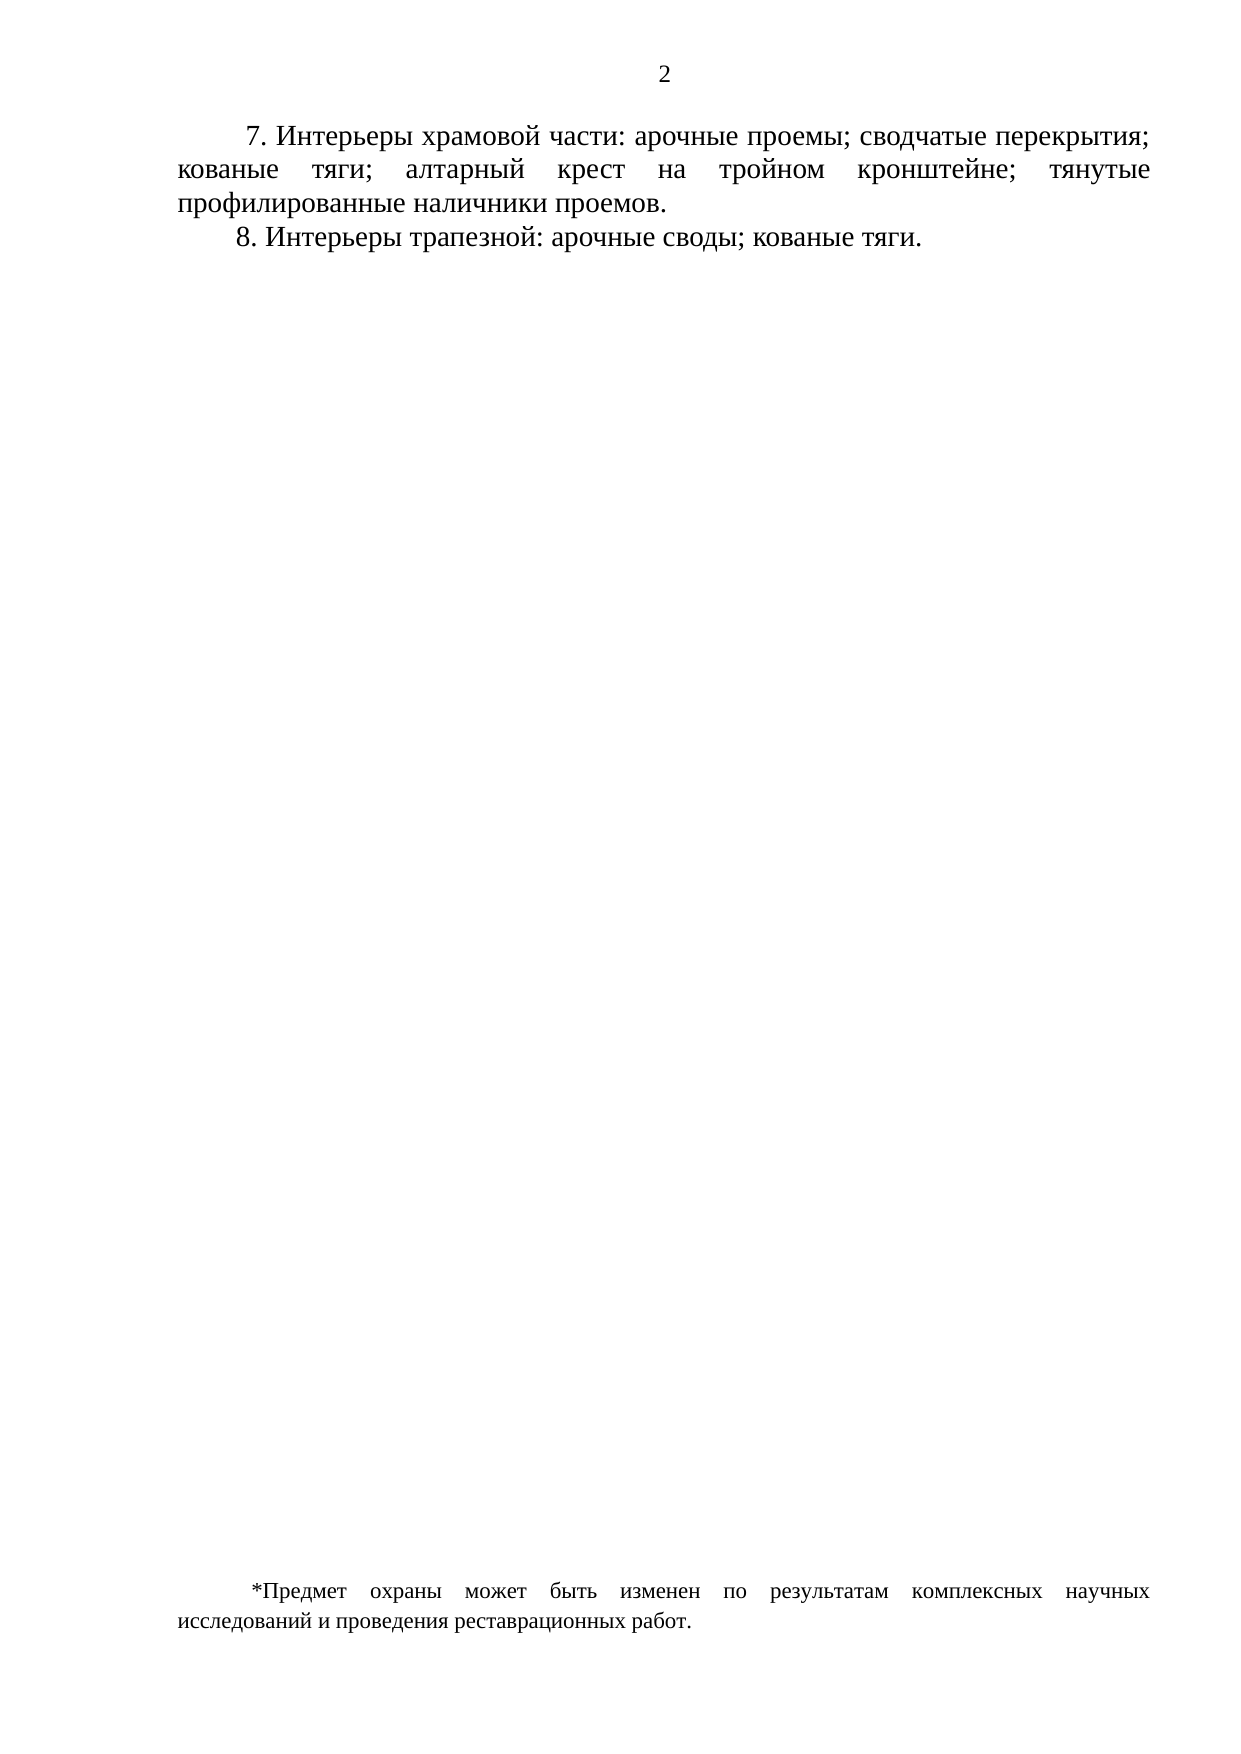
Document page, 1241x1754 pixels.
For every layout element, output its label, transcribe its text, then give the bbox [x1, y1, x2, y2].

text 7. Интерьеры храмовой части: арочные проемы; сводчатые перекрытия; кованые тяги; алтарный крест на тройном кронштейне; тянутые профилированные наличники проемов. [177, 118, 1152, 219]
text 8. Интерьеры трапезной: арочные своды; кованые тяги. [177, 219, 1152, 252]
text *Предмет охраны может быть изменен по результатам комплексных научных исследований и проведения реставрационных работ. [177, 1577, 1152, 1634]
